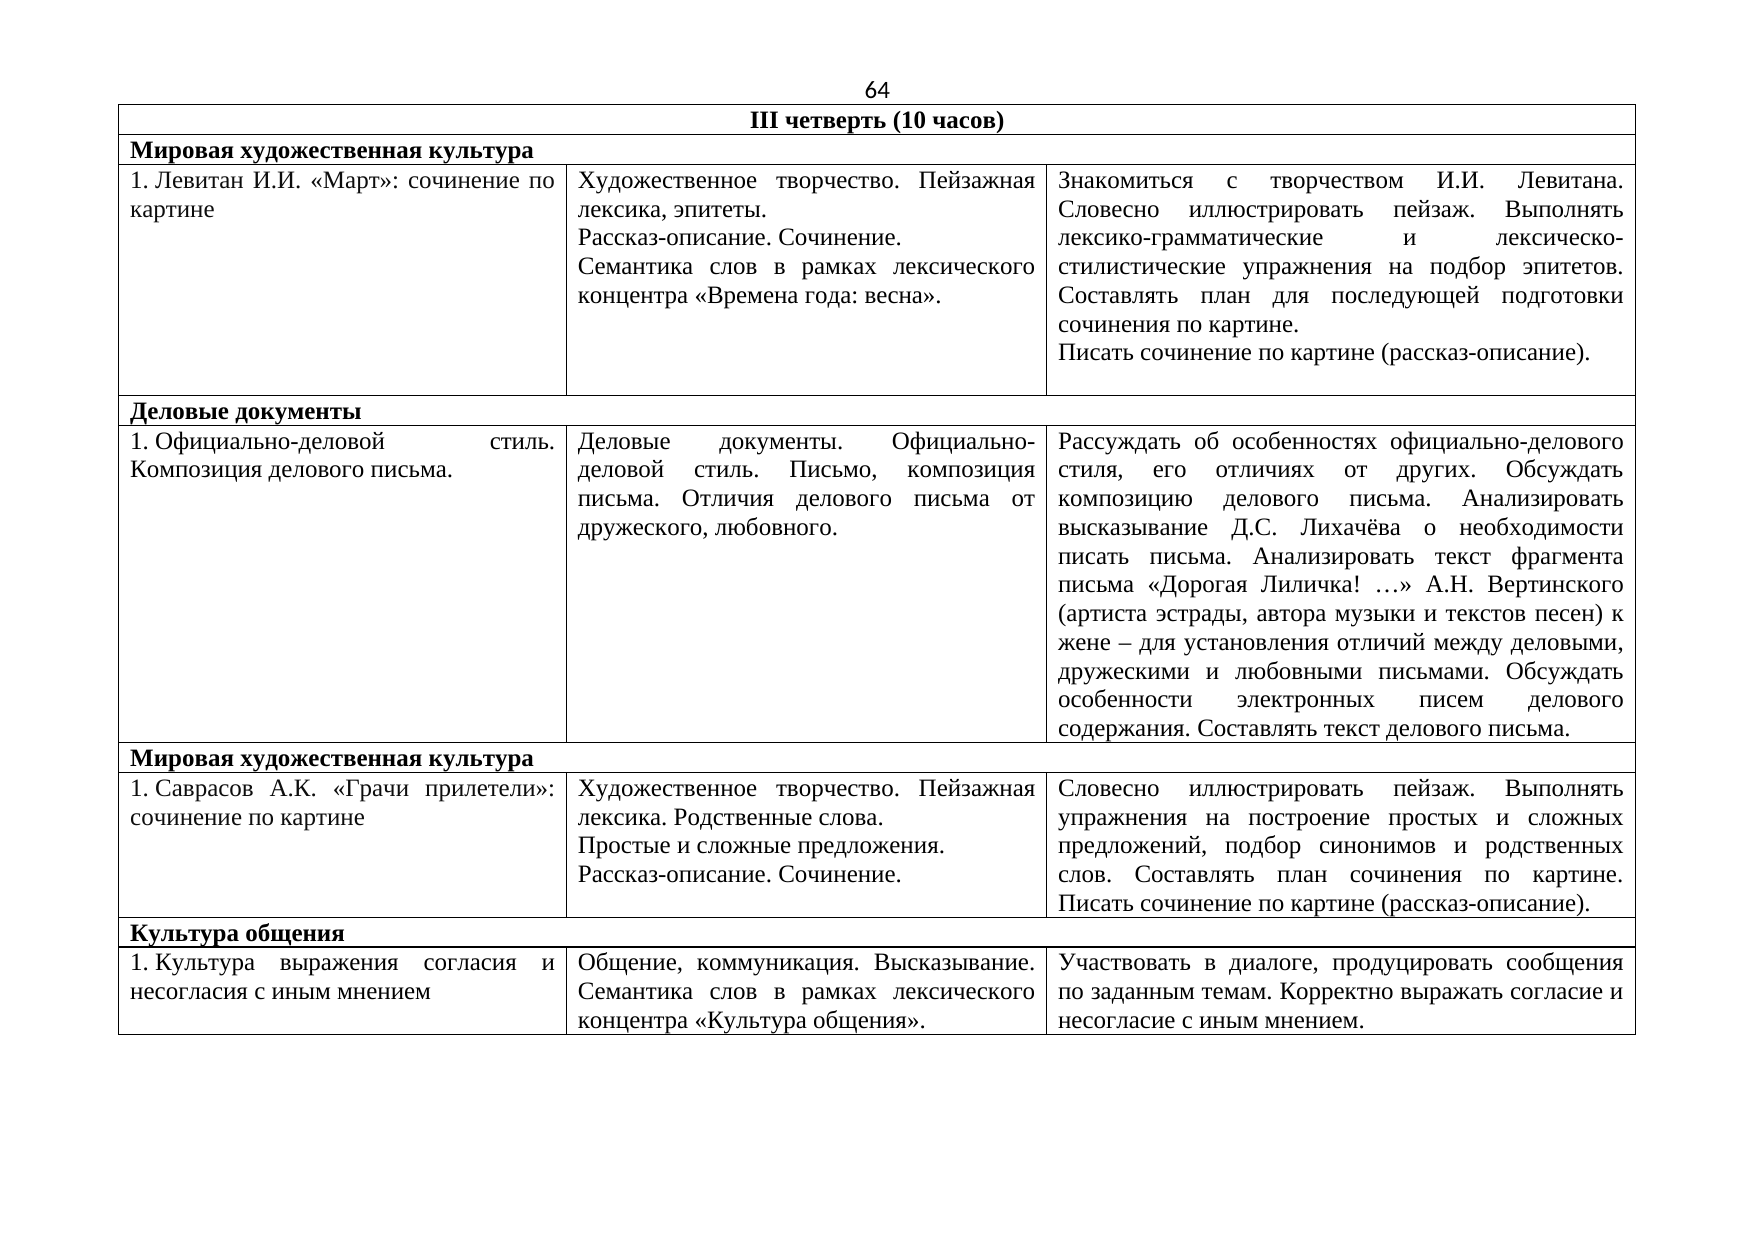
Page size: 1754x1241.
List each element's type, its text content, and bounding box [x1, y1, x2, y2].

table_cell 1. Саврасов А.К. «Грачи прилетели»: сочинение по картине [119, 773, 566, 917]
table_cell Рассуждать об особенностях официально-делового стиля, его отличиях от других. Обсуждать композицию делового письма. Анализировать высказывание Д.С. Лихачёва о необходимости писать письма. Анализировать текст фрагмента письма «Дорогая Лиличка! …» А.Н. Вертинского (артиста эстрады, автора музыки и текстов песен) к жене – для установления отличий между деловыми, дружескими и любовными письмами. Обсуждать особенности электронных писем делового содержания. Составлять текст делового письма. [1047, 426, 1635, 742]
table_cell Художественное творчество. Пейзажная лексика. Родственные слова. Простые и сложные предложения. Рассказ-описание. Сочинение. [567, 773, 1046, 917]
table_cell Знакомиться с творчеством И.И. Левитана. Словесно иллюстрировать пейзаж. Выполнять лексико-грамматические и лексическо-стилистические упражнения на подбор эпитетов. Составлять план для последующей подготовки сочинения по картине. Писать сочинение по картине (рассказ-описание). [1047, 165, 1635, 395]
table_cell Культура общения [119, 918, 1635, 946]
table_cell Словесно иллюстрировать пейзаж. Выполнять упражнения на построение простых и сложных предложений, подбор синонимов и родственных слов. Составлять план сочинения по картине. Писать сочинение по картине (рассказ-описание). [1047, 773, 1635, 917]
table_cell Общение, коммуникация. Высказывание. Семантика слов в рамках лексического концентра «Культура общения». [567, 948, 1046, 1034]
table_cell Деловые документы [119, 396, 1635, 425]
table_cell Деловые документы. Официально-деловой стиль. Письмо, композиция письма. Отличия делового письма от дружеского, любовного. [567, 426, 1046, 742]
table_cell 1. Официально-деловой стиль. Композиция делового письма. [119, 426, 566, 742]
table_cell Мировая художественная культура [119, 743, 1635, 772]
table_cell Участвовать в диалоге, продуцировать сообщения по заданным темам. Корректно выражать согласие и несогласие с иным мнением. [1047, 948, 1635, 1034]
table_cell 1. Левитан И.И. «Март»: сочинение по картине [119, 165, 566, 395]
table_cell III четверть (10 часов) [119, 105, 1635, 134]
table_cell Художественное творчество. Пейзажная лексика, эпитеты. Рассказ-описание. Сочинение. Семантика слов в рамках лексического концентра «Времена года: весна». [567, 165, 1046, 395]
table_cell 1. Культура выражения согласия и несогласия с иным мнением [119, 948, 566, 1034]
table_cell Мировая художественная культура [119, 135, 1635, 164]
